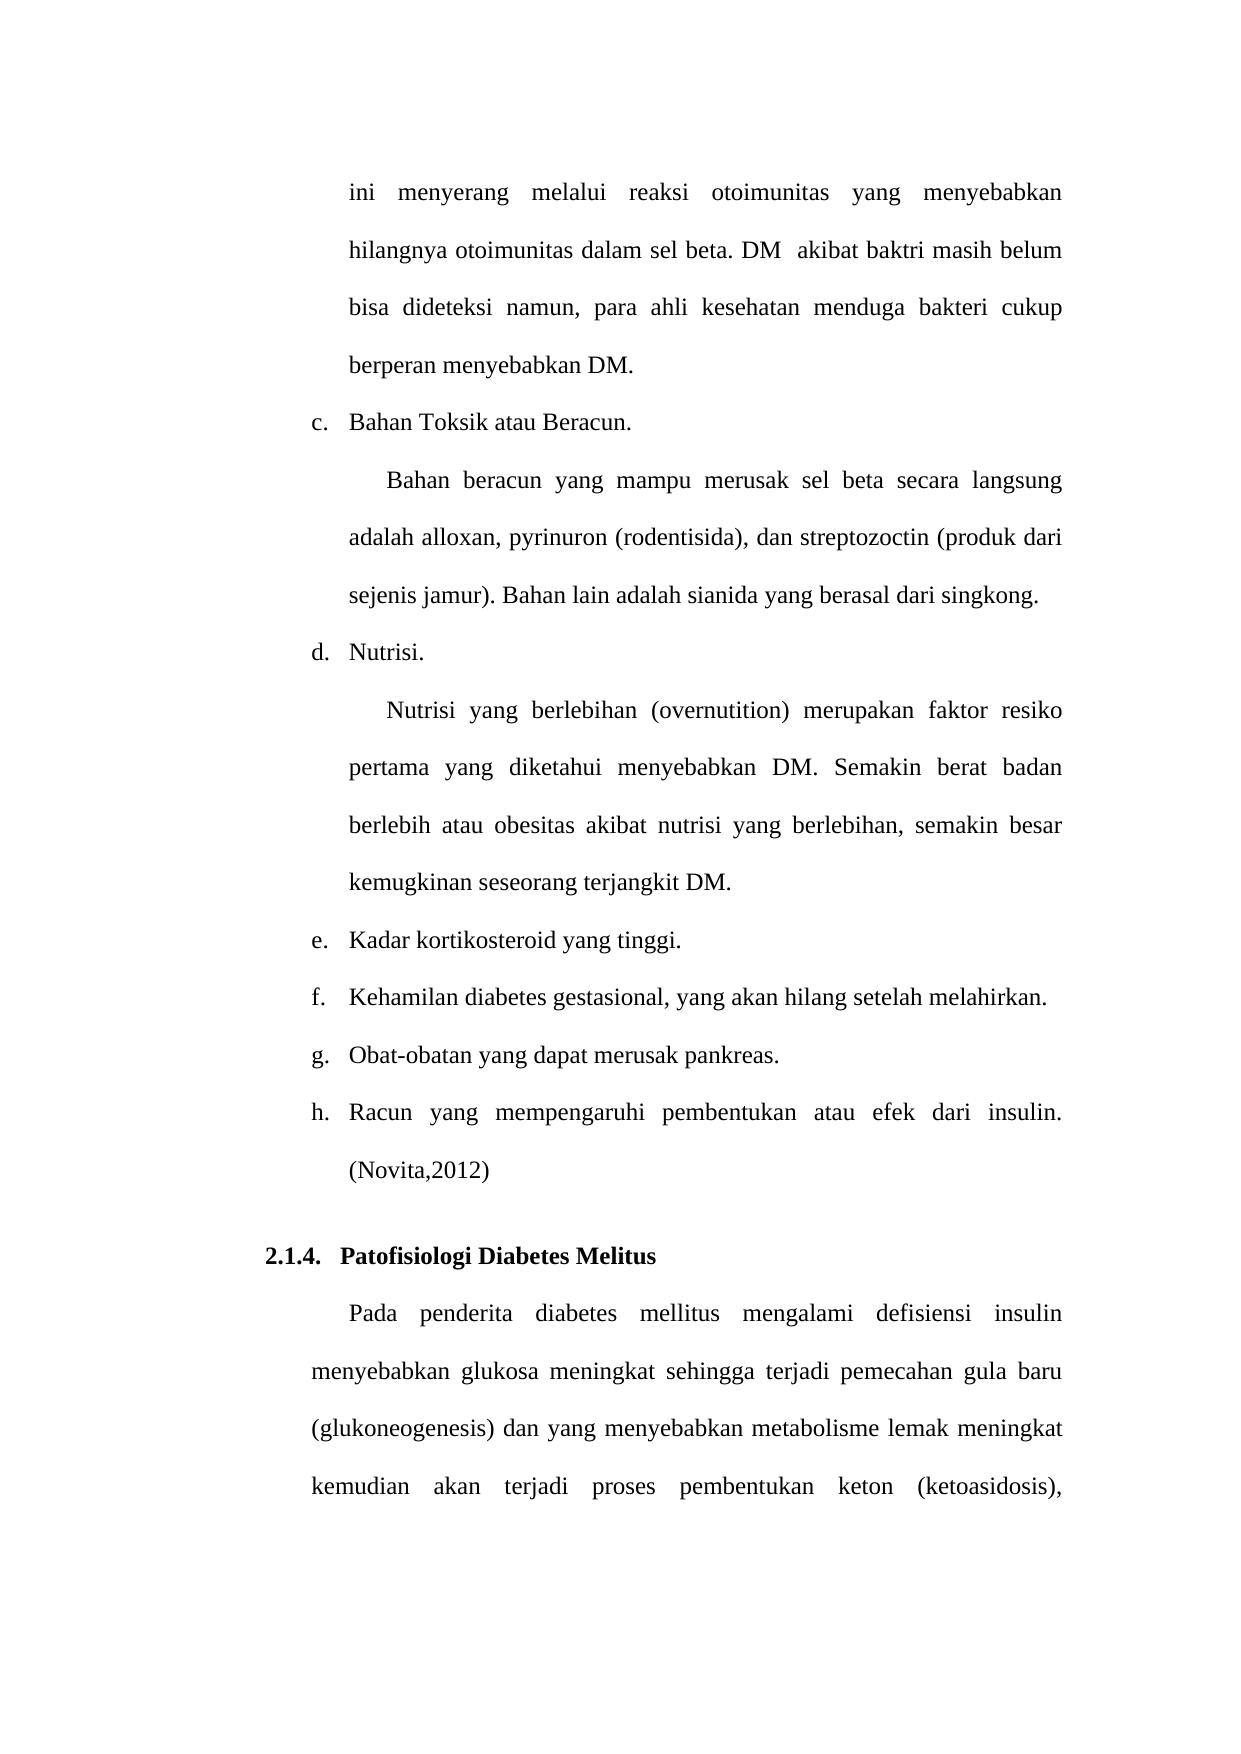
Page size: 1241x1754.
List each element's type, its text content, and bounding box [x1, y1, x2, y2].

text Nutrisi yang berlebihan (overnutition) merupakan faktor resiko pertama yang diketahui menyebabkan DM. Semakin berat badan berlebih atau obesitas akibat nutrisi yang berlebihan, semakin besar kemugkinan seseorang terjangkit DM. [349, 695, 1063, 896]
list Kehamilan diabetes gestasional, yang akan hilang setelah melahirkan. [311, 982, 1063, 1011]
list Kadar kortikosteroid yang tinggi. [311, 925, 1063, 953]
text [349, 177, 1063, 378]
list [311, 1298, 1063, 1500]
text Bahan beracun yang mampu merusak sel beta secara langsung adalah alloxan, pyrinuron (rodentisida), dan streptozoctin (produk dari sejenis jamur). Bahan lain adalah sianida yang berasal dari singkong. [349, 465, 1063, 608]
list Obat-obatan yang dapat merusak pankreas. [311, 1040, 1063, 1068]
list Racun yang mempengaruhi pembentukan atau efek dari insulin.(Novita,2012) [311, 1097, 1063, 1183]
list Nutrisi. [311, 637, 1063, 666]
list Bahan Toksik atau Beracun. [311, 407, 1063, 436]
list Patofisiologi Diabetes Melitus [265, 1241, 1063, 1270]
